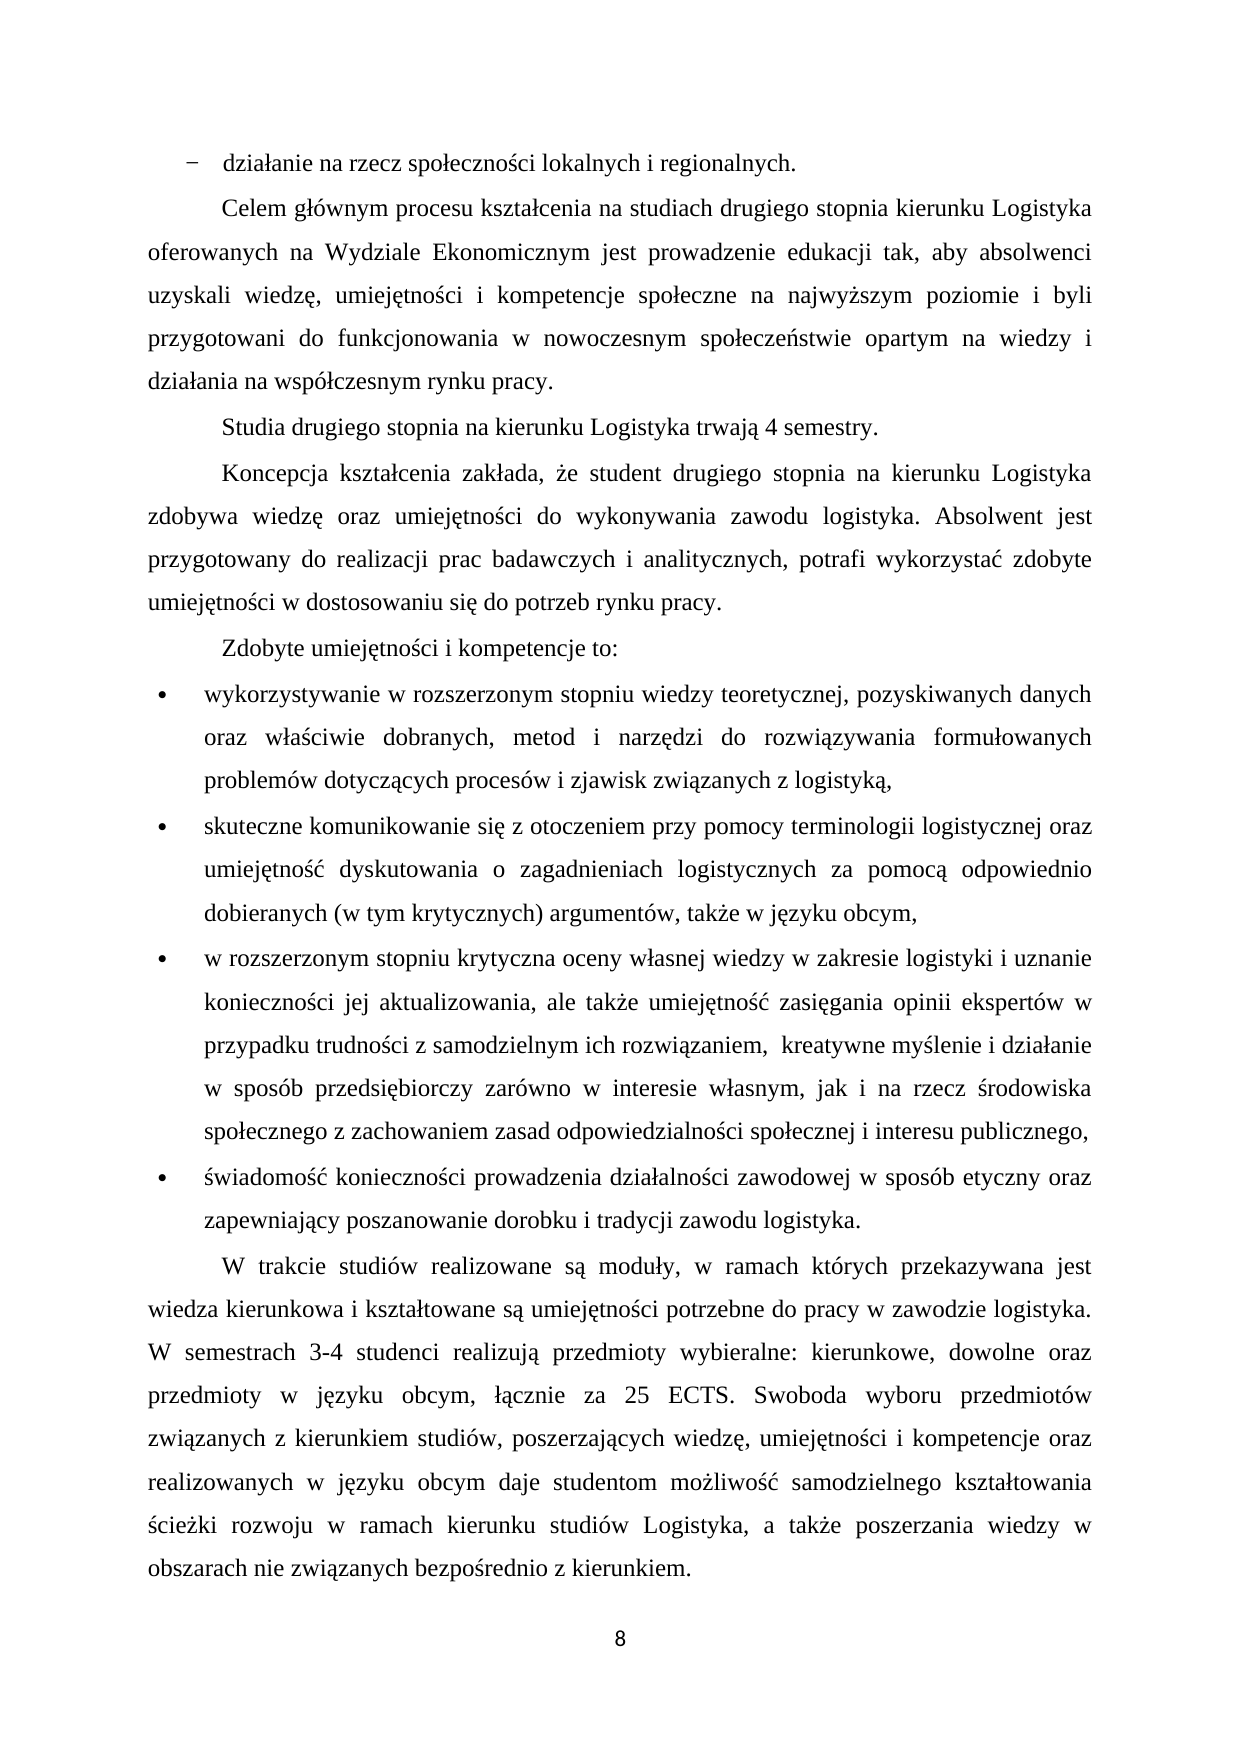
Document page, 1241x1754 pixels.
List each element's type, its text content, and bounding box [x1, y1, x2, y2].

list świadomość konieczności prowadzenia działalności zawodowej w sposób etyczny oraz zapewniający poszanowanie dorobku i tradycji zawodu logistyka. [158, 1162, 1093, 1234]
text Studia drugiego stopnia na kierunku Logistyka trwają 4 semestry. [148, 412, 1093, 441]
text Celem głównym procesu kształcenia na studiach drugiego stopnia kierunku Logistyka oferowanych na Wydziale Ekonomicznym jest prowadzenie edukacji tak, aby absolwenci uzyskali wiedzę, umiejętności i kompetencje społeczne na najwyższym poziomie i byli przygotowani do funkcjonowania w nowoczesnym społeczeństwie opartym na wiedzy i działania na współczesnym rynku pracy. [148, 193, 1093, 395]
list wykorzystywanie w rozszerzonym stopniu wiedzy teoretycznej, pozyskiwanych danych oraz właściwie dobranych, metod i narzędzi do rozwiązywania formułowanych problemów dotyczących procesów i zjawisk związanych z logistyką, [158, 679, 1093, 794]
list działanie na rzecz społeczności lokalnych i regionalnych. [185, 148, 1093, 176]
text Koncepcja kształcenia zakłada, że student drugiego stopnia na kierunku Logistyka zdobywa wiedzę oraz umiejętności do wykonywania zawodu logistyka. Absolwent jest przygotowany do realizacji prac badawczych i analitycznych, potrafi wykorzystać zdobyte umiejętności w dostosowaniu się do potrzeb rynku pracy. [148, 458, 1093, 616]
text Zdobyte umiejętności i kompetencje to: [148, 633, 1093, 662]
text W trakcie studiów realizowane są moduły, w ramach których przekazywana jest wiedza kierunkowa i kształtowane są umiejętności potrzebne do pracy w zawodzie logistyka. W semestrach 3-4 studenci realizują przedmioty wybieralne: kierunkowe, dowolne oraz przedmioty w języku obcym, łącznie za 25 ECTS. Swoboda wyboru przedmiotów związanych z kierunkiem studiów, poszerzających wiedzę, umiejętności i kompetencje oraz realizowanych w języku obcym daje studentom możliwość samodzielnego kształtowania ścieżki rozwoju w ramach kierunku studiów Logistyka, a także poszerzania wiedzy w obszarach nie związanych bezpośrednio z kierunkiem. [148, 1251, 1093, 1582]
list w rozszerzonym stopniu krytyczna oceny własnej wiedzy w zakresie logistyki i uznanie konieczności jej aktualizowania, ale także umiejętność zasięgania opinii ekspertów w przypadku trudności z samodzielnym ich rozwiązaniem, kreatywne myślenie i działanie w sposób przedsiębiorczy zarówno w interesie własnym, jak i na rzecz środowiska społecznego z zachowaniem zasad odpowiedzialności społecznej i interesu publicznego, [158, 943, 1093, 1145]
list skuteczne komunikowanie się z otoczeniem przy pomocy terminologii logistycznej oraz umiejętność dyskutowania o zagadnieniach logistycznych za pomocą odpowiednio dobieranych (w tym krytycznych) argumentów, także w języku obcym, [158, 811, 1093, 926]
